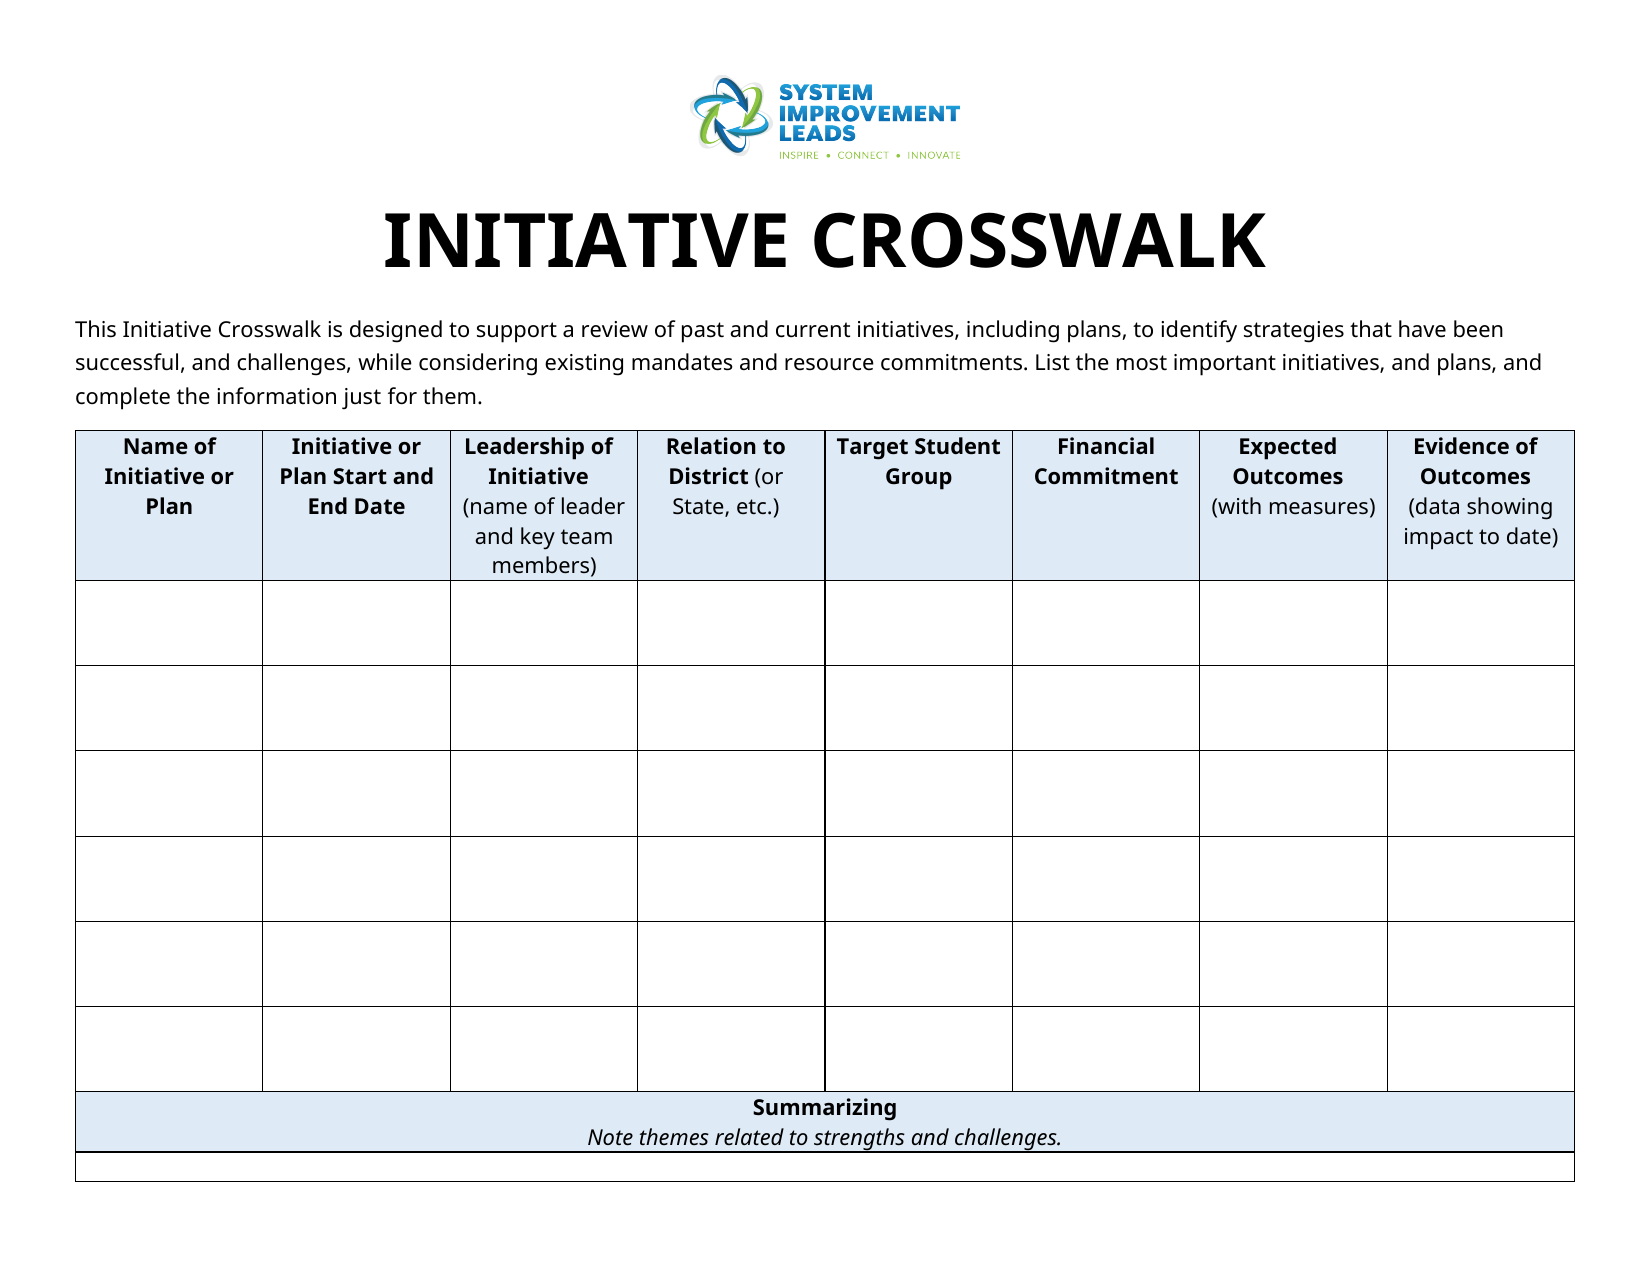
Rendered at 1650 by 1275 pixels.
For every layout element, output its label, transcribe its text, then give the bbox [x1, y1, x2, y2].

table_cell [638, 1007, 824, 1091]
table_cell [263, 922, 450, 1006]
table_cell [1013, 837, 1199, 921]
table_cell [1200, 837, 1387, 921]
table_header Relation to District (or State, etc.) [638, 431, 824, 580]
table_header Target Student Group [826, 431, 1012, 580]
table_cell [76, 837, 262, 921]
table_cell [76, 666, 262, 750]
table_cell [1013, 581, 1199, 665]
table_cell [1200, 922, 1387, 1006]
table_cell [76, 1153, 1574, 1181]
table_cell [1013, 922, 1199, 1006]
table_cell [76, 922, 262, 1006]
table_cell [451, 1007, 637, 1091]
table_cell [1388, 837, 1574, 921]
table_cell [826, 837, 1012, 921]
table_cell [826, 751, 1012, 836]
table_cell [263, 581, 450, 665]
table_cell [1388, 1007, 1574, 1091]
table_cell [826, 666, 1012, 750]
table_cell [638, 751, 824, 836]
table_cell [1013, 666, 1199, 750]
table_cell [1013, 751, 1199, 836]
table_cell [76, 751, 262, 836]
table_cell [76, 1007, 262, 1091]
table_cell [451, 837, 637, 921]
table_cell [263, 1007, 450, 1091]
table_cell [1388, 666, 1574, 750]
table_cell [638, 666, 824, 750]
table_header Expected Outcomes (with measures) [1200, 431, 1387, 580]
table_cell [638, 922, 824, 1006]
table_cell [263, 751, 450, 836]
table_cell [263, 666, 450, 750]
table_cell [826, 1007, 1012, 1091]
text This Initiative Crosswalk is designed to support a review of past and current initiatives, including plans, to identify strategies that have been successful, and challenges, while considering existing mandates and resource commitments. List the most important initiatives, and plans, and complete the information just for them. [75, 314, 1575, 411]
table_cell [1013, 1007, 1199, 1091]
table_header Evidence of Outcomes (data showing impact to date) [1388, 431, 1574, 580]
table_cell [1200, 581, 1387, 665]
table_cell [1200, 1007, 1387, 1091]
table_cell Summarizing Note themes related to strengths and challenges. [76, 1092, 1574, 1151]
picture [689, 75, 961, 159]
table_cell [1200, 666, 1387, 750]
table_header Financial Commitment [1013, 431, 1199, 580]
table_header Initiative or Plan Start and End Date [263, 431, 450, 580]
table_cell [638, 581, 824, 665]
table_cell [451, 666, 637, 750]
table_cell [263, 837, 450, 921]
table_cell [451, 581, 637, 665]
table_cell [1388, 581, 1574, 665]
table_header Leadership of Initiative (name of leader and key team members) [451, 431, 637, 580]
table_cell [451, 751, 637, 836]
table_cell [451, 922, 637, 1006]
table_cell [826, 922, 1012, 1006]
text INITIATIVE CROSSWALK [75, 187, 1575, 289]
table_header Name of Initiative or Plan [76, 431, 262, 580]
table_cell [1388, 922, 1574, 1006]
table_cell [1200, 751, 1387, 836]
table_cell [826, 581, 1012, 665]
table_cell [76, 581, 262, 665]
table_cell [638, 837, 824, 921]
table_cell [1388, 751, 1574, 836]
